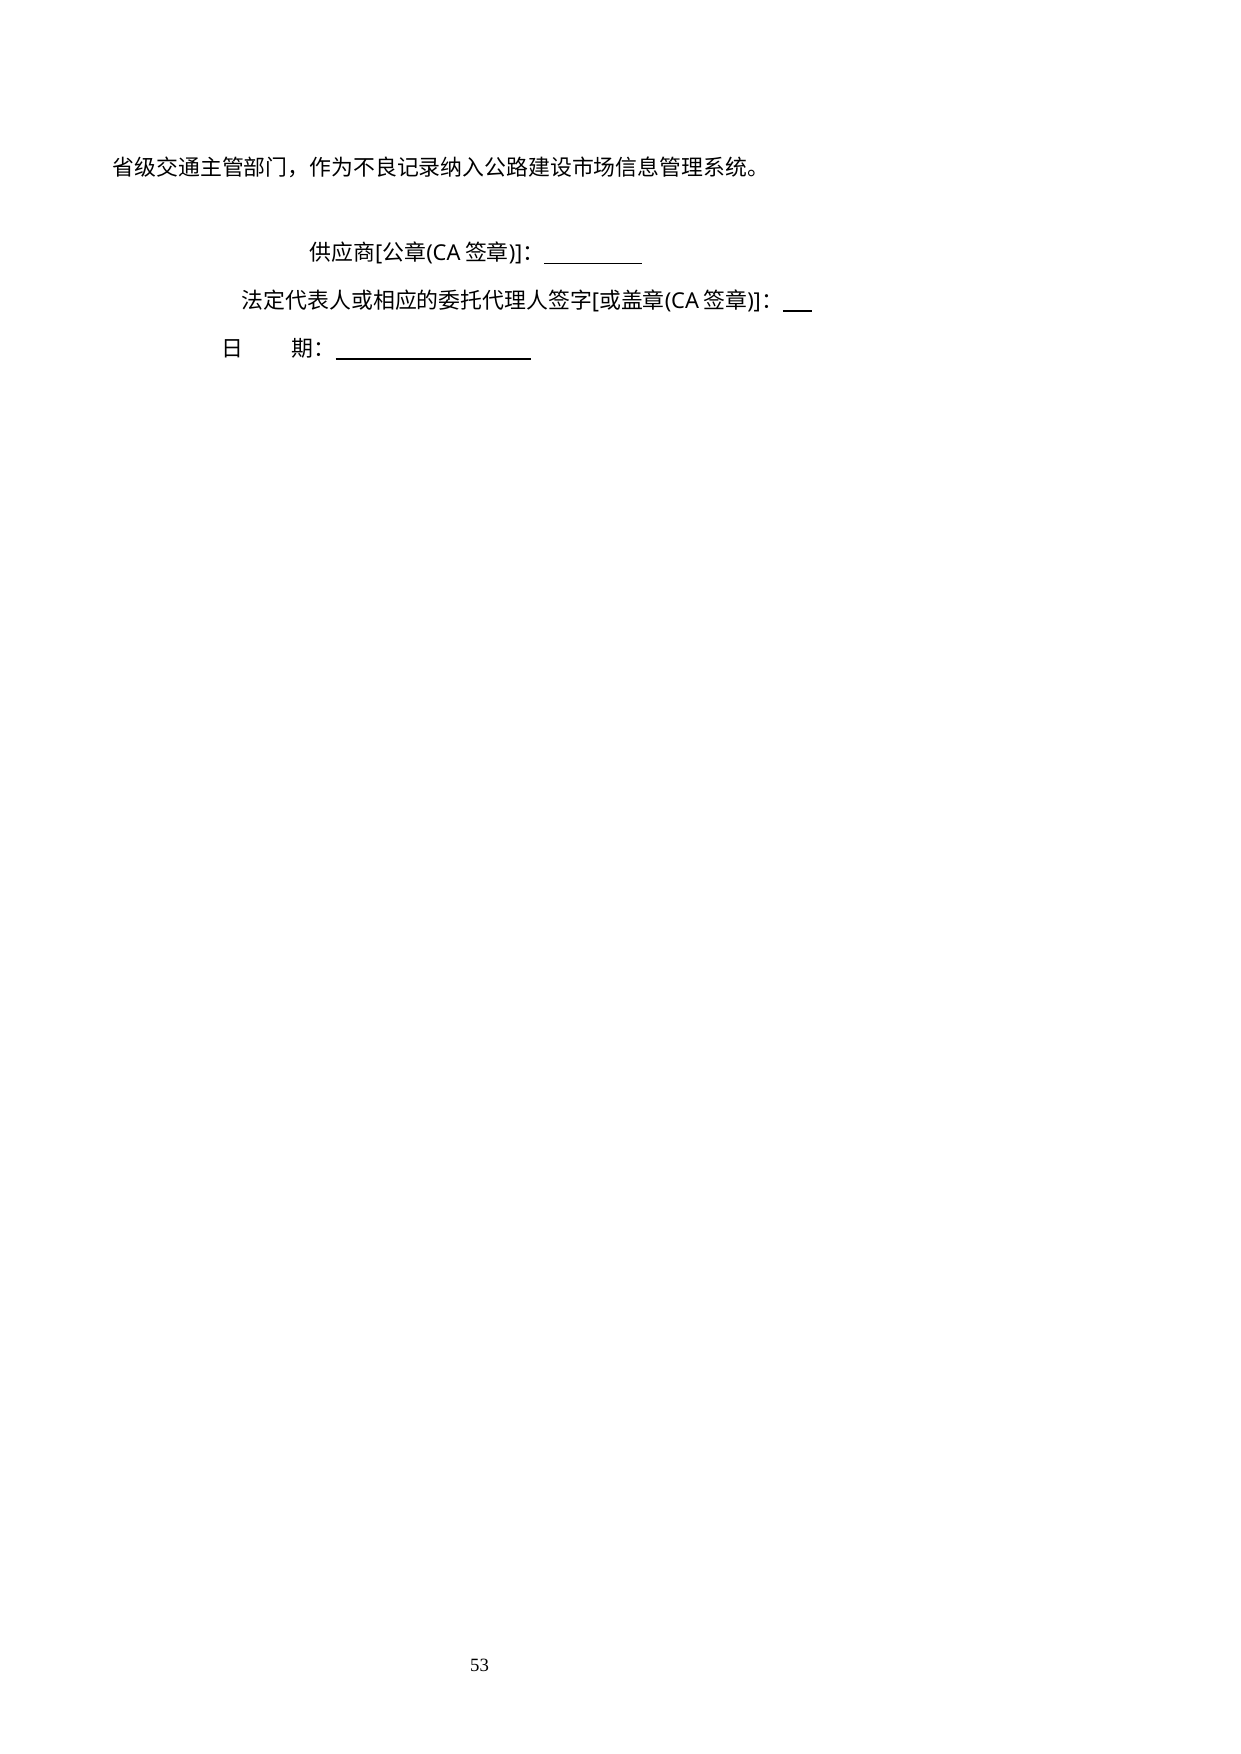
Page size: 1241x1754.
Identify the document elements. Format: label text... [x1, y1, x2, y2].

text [112, 150, 1128, 182]
text 供应商[公章(CA签章)]： [112, 235, 1128, 267]
text 法定代表人或相应的委托代理人签字[或盖章(CA签章)]： [112, 283, 1128, 315]
text 日 期： [112, 331, 1128, 363]
